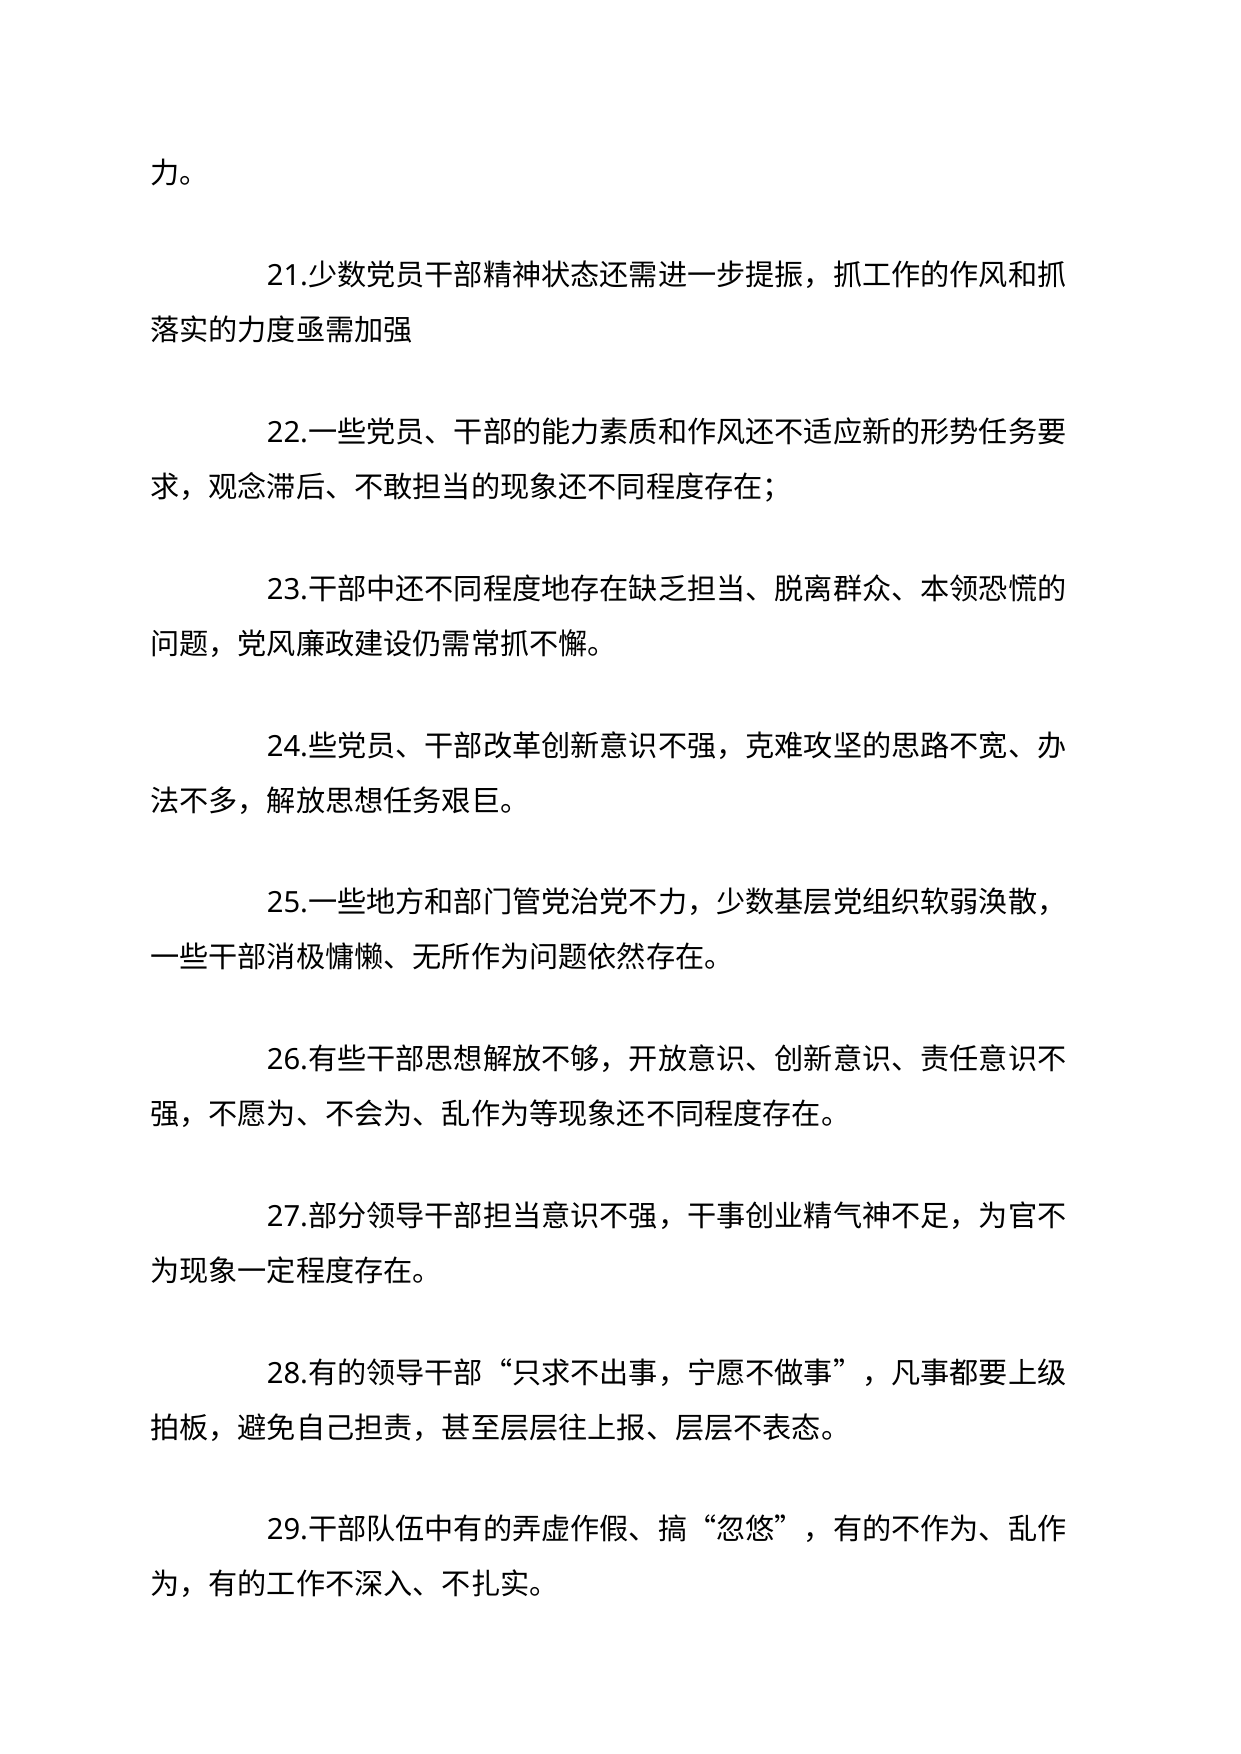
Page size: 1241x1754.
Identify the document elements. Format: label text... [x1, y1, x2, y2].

text 27.部分领导干部担当意识不强，干事创业精气神不足，为官不为现象一定程度存在。 [150, 1192, 1090, 1290]
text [150, 150, 1090, 192]
text 22.一些党员、干部的能力素质和作风还不适应新的形势任务要求，观念滞后、不敢担当的现象还不同程度存在； [150, 408, 1090, 506]
text 25.一些地方和部门管党治党不力，少数基层党组织软弱涣散，一些干部消极慵懒、无所作为问题依然存在。 [150, 879, 1090, 976]
text 28.有的领导干部“只求不出事，宁愿不做事”，凡事都要上级拍板，避免自己担责，甚至层层往上报、层层不表态。 [150, 1349, 1090, 1446]
text 21.少数党员干部精神状态还需进一步提振，抓工作的作风和抓落实的力度亟需加强 [150, 252, 1090, 349]
text 23.干部中还不同程度地存在缺乏担当、脱离群众、本领恐慌的问题，党风廉政建设仍需常抓不懈。 [150, 565, 1090, 663]
text 26.有些干部思想解放不够，开放意识、创新意识、责任意识不强，不愿为、不会为、乱作为等现象还不同程度存在。 [150, 1036, 1090, 1133]
text 29.干部队伍中有的弄虚作假、搞“忽悠”，有的不作为、乱作为，有的工作不深入、不扎实。 [150, 1506, 1090, 1603]
text 24.些党员、干部改革创新意识不强，克难攻坚的思路不宽、办法不多，解放思想任务艰巨。 [150, 722, 1090, 819]
